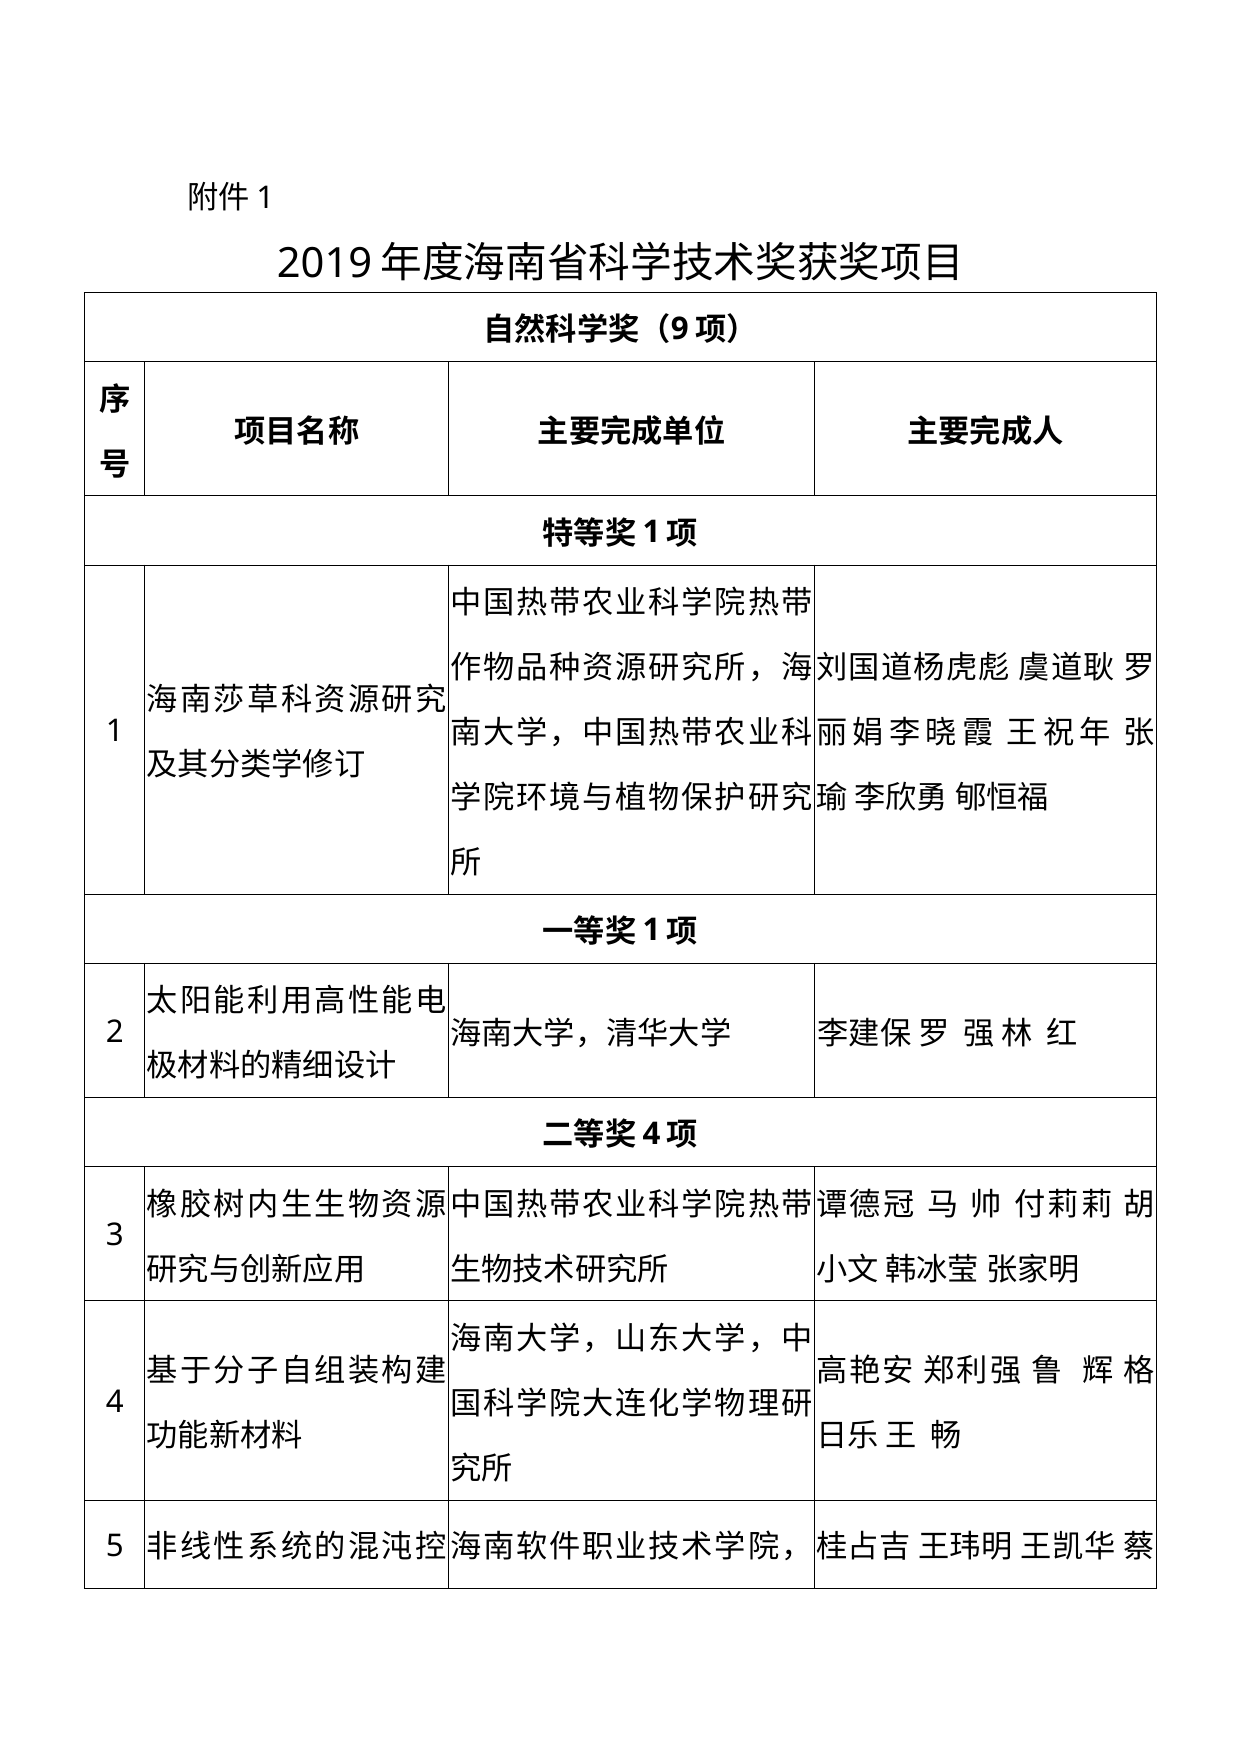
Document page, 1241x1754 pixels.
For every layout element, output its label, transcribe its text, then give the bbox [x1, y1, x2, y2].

table_cell 一等奖1项 [85, 895, 1156, 963]
table_cell 序号 [85, 362, 144, 495]
table_cell 刘国道杨虎彪 虞道耿 罗丽娟李晓霞 王祝年 张 瑜 李欣勇 郇恒福 [815, 566, 1156, 894]
table_cell 李建保 罗 强 林 红 [815, 964, 1156, 1097]
table_cell 主要完成人 [815, 362, 1156, 495]
table_header 自然科学奖（9项） [85, 293, 1156, 361]
table_cell 二等奖4项 [85, 1098, 1156, 1166]
table_cell 基于分子自组装构建功能新材料 [145, 1301, 448, 1499]
table_cell 1 [85, 566, 144, 894]
table_cell 4 [85, 1301, 144, 1499]
table_cell 2 [85, 964, 144, 1097]
table_cell 主要完成单位 [449, 362, 814, 495]
text 2019年度海南省科学技术奖获奖项目 [187, 227, 1053, 292]
table_cell 海南大学，清华大学 [449, 964, 814, 1097]
table_cell 海南莎草科资源研究及其分类学修订 [145, 566, 448, 894]
table_cell 橡胶树内生生物资源研究与创新应用 [145, 1167, 448, 1300]
table_cell 项目名称 [145, 362, 448, 495]
table_cell 海南大学，山东大学，中国科学院大连化学物理研究所 [449, 1301, 814, 1499]
table_cell 非线性系统的混沌控制及疾病防控研究 [145, 1501, 448, 1588]
table_cell 太阳能利用高性能电极材料的精细设计 [145, 964, 448, 1097]
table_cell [815, 1501, 1156, 1588]
table_cell 谭德冠 马 帅 付莉莉 胡小文 韩冰莹 张家明 [815, 1167, 1156, 1300]
table_cell 5 [85, 1501, 144, 1588]
table_cell 3 [85, 1167, 144, 1300]
text 附件1 [187, 162, 1053, 227]
table_cell 高艳安 郑利强 鲁 辉 格日乐 王 畅 [815, 1301, 1156, 1499]
table_cell 特等奖1项 [85, 496, 1156, 564]
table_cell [449, 1501, 814, 1588]
table_cell 中国热带农业科学院热带生物技术研究所 [449, 1167, 814, 1300]
table_cell 中国热带农业科学院热带作物品种资源研究所，海南大学，中国热带农业科学院环境与植物保护研究所 [449, 566, 814, 894]
